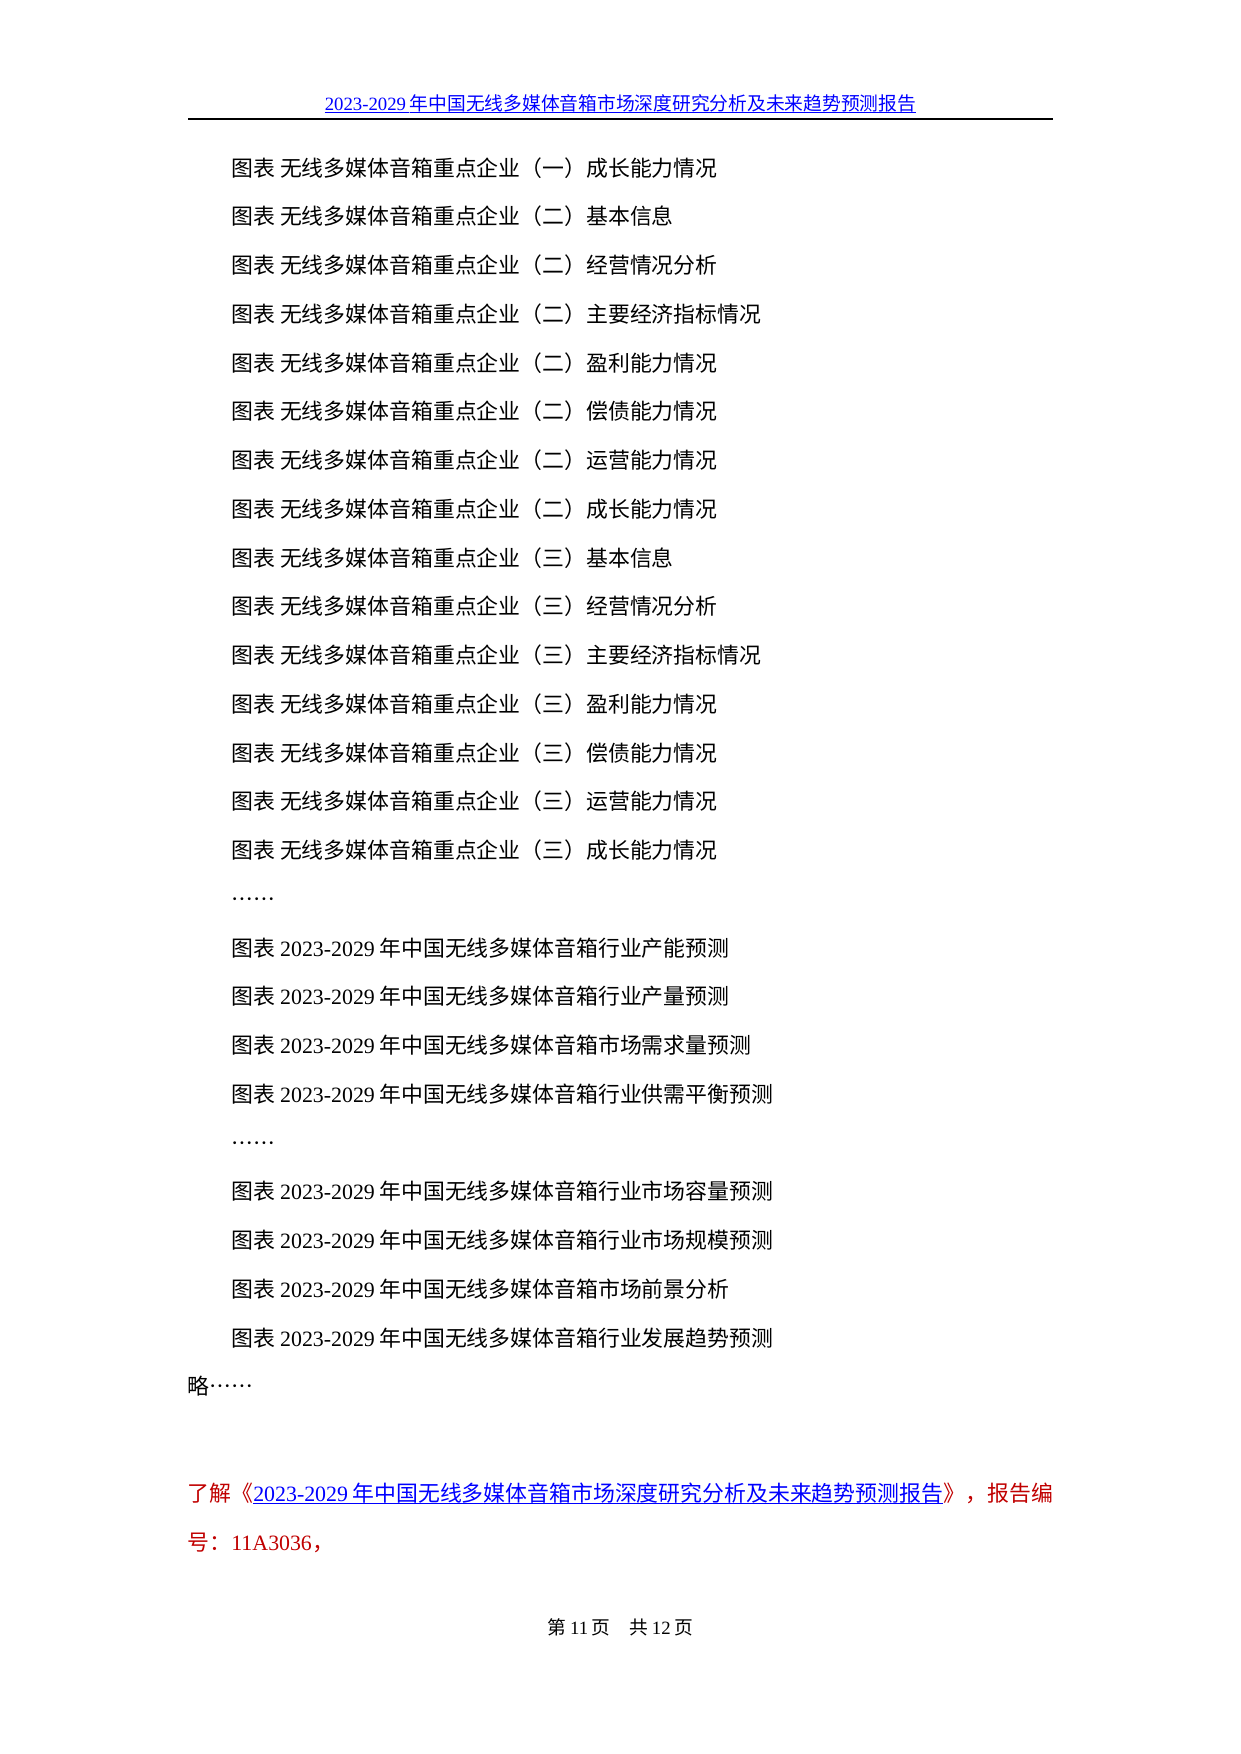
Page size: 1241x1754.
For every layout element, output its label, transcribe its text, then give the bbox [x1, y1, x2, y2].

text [187, 150, 1053, 1401]
text 了解《2023-2029年中国无线多媒体音箱市场深度研究分析及未来趋势预测报告》，报告编号：11A3036， [187, 1475, 1053, 1557]
